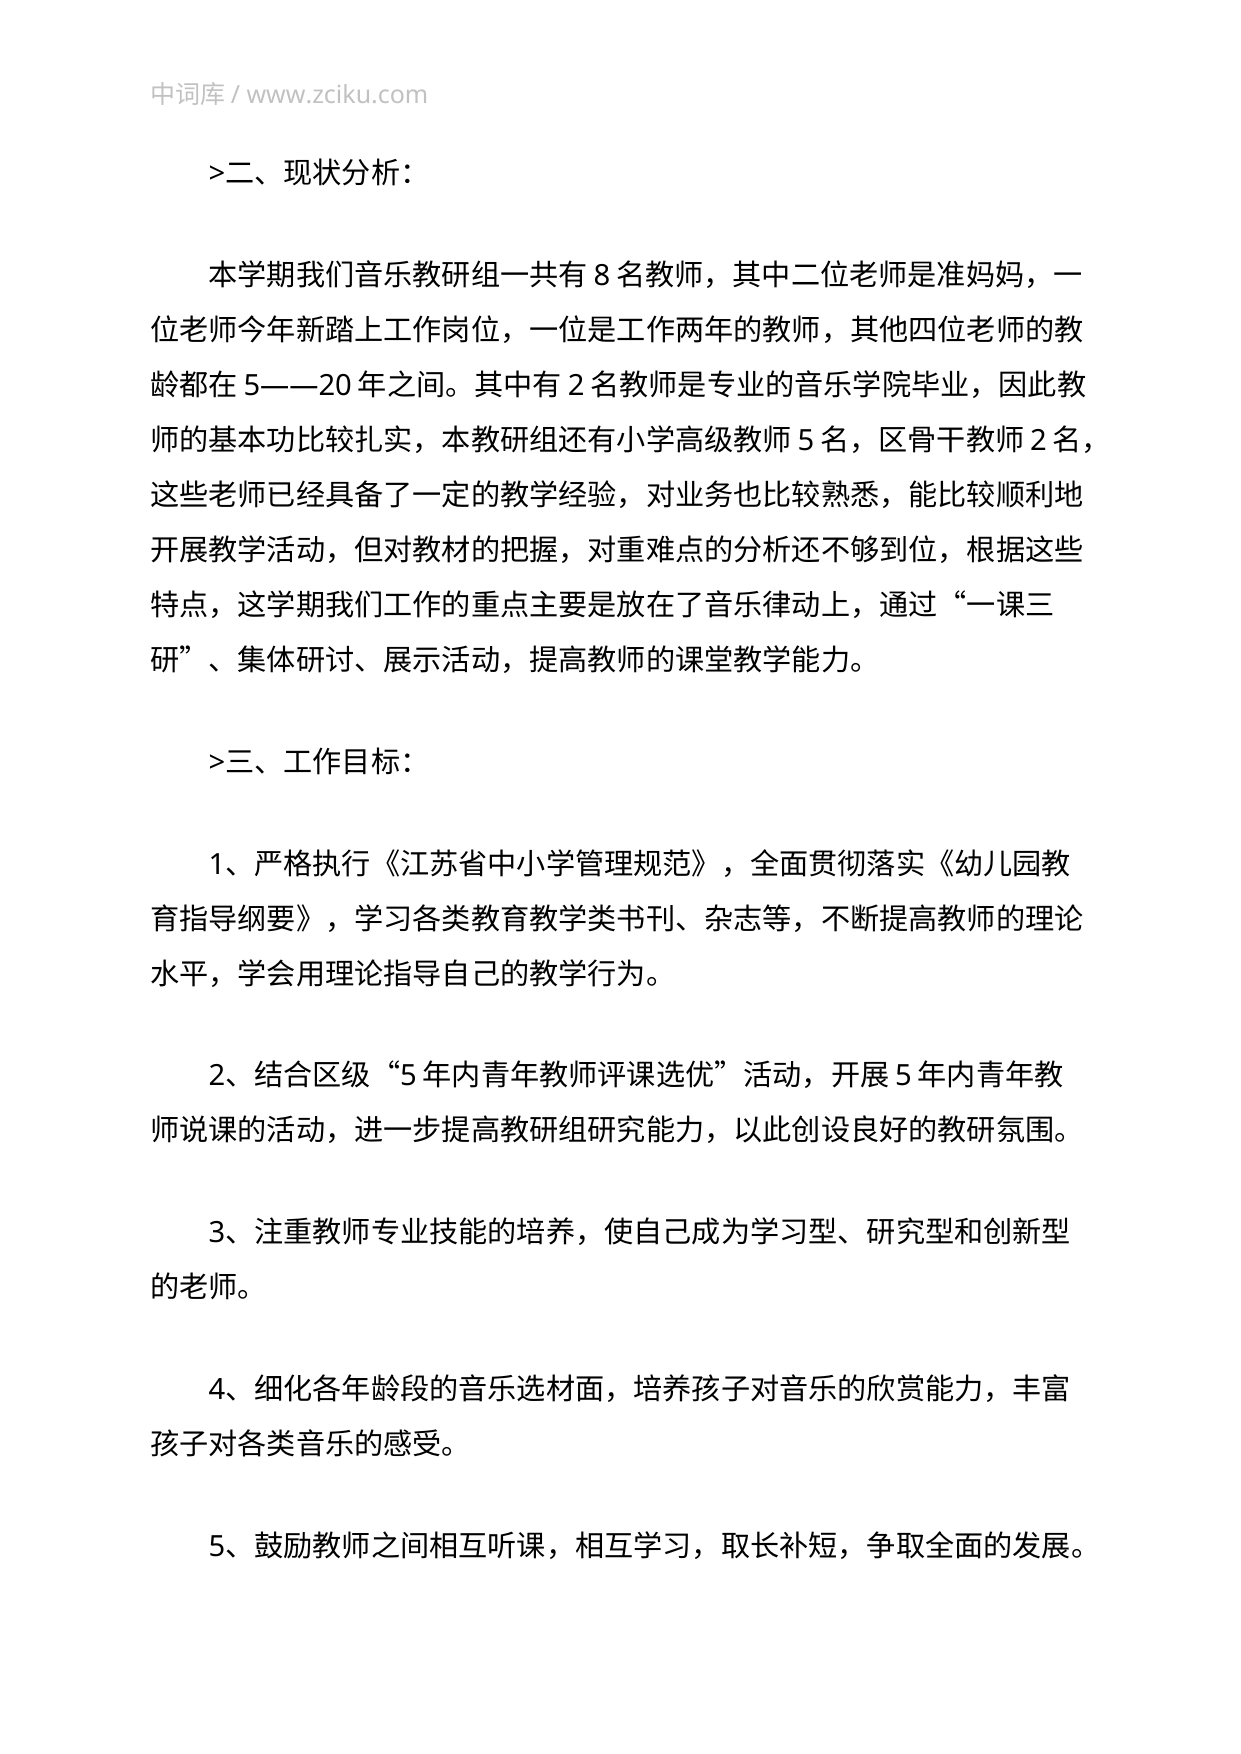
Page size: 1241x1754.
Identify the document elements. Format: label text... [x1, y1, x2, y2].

text 本学期我们音乐教研组一共有8名教师，其中二位老师是准妈妈，一位老师今年新踏上工作岗位，一位是工作两年的教师，其他四位老师的教龄都在5——20年之间。其中有2名教师是专业的音乐学院毕业，因此教师的基本功比较扎实，本教研组还有小学高级教师5名，区骨干教师2名，这些老师已经具备了一定的教学经验，对业务也比较熟悉，能比较顺利地开展教学活动，但对教材的把握，对重难点的分析还不够到位，根据这些特点，这学期我们工作的重点主要是放在了音乐律动上，通过“一课三研”、集体研讨、展示活动，提高教师的课堂教学能力。 [150, 252, 1090, 679]
text 5、鼓励教师之间相互听课，相互学习，取长补短，争取全面的发展。 [150, 1522, 1090, 1565]
text >二、现状分析： [150, 150, 1090, 192]
text 1、严格执行《江苏省中小学管理规范》，全面贯彻落实《幼儿园教育指导纲要》，学习各类教育教学类书刊、杂志等，不断提高教师的理论水平，学会用理论指导自己的教学行为。 [150, 840, 1090, 992]
text 4、细化各年龄段的音乐选材面，培养孩子对音乐的欣赏能力，丰富孩子对各类音乐的感受。 [150, 1366, 1090, 1463]
text >三、工作目标： [150, 738, 1090, 781]
text 3、注重教师专业技能的培养，使自己成为学习型、研究型和创新型的老师。 [150, 1209, 1090, 1306]
text 2、结合区级“5年内青年教师评课选优”活动，开展5年内青年教师说课的活动，进一步提高教研组研究能力，以此创设良好的教研氛围。 [150, 1052, 1090, 1149]
